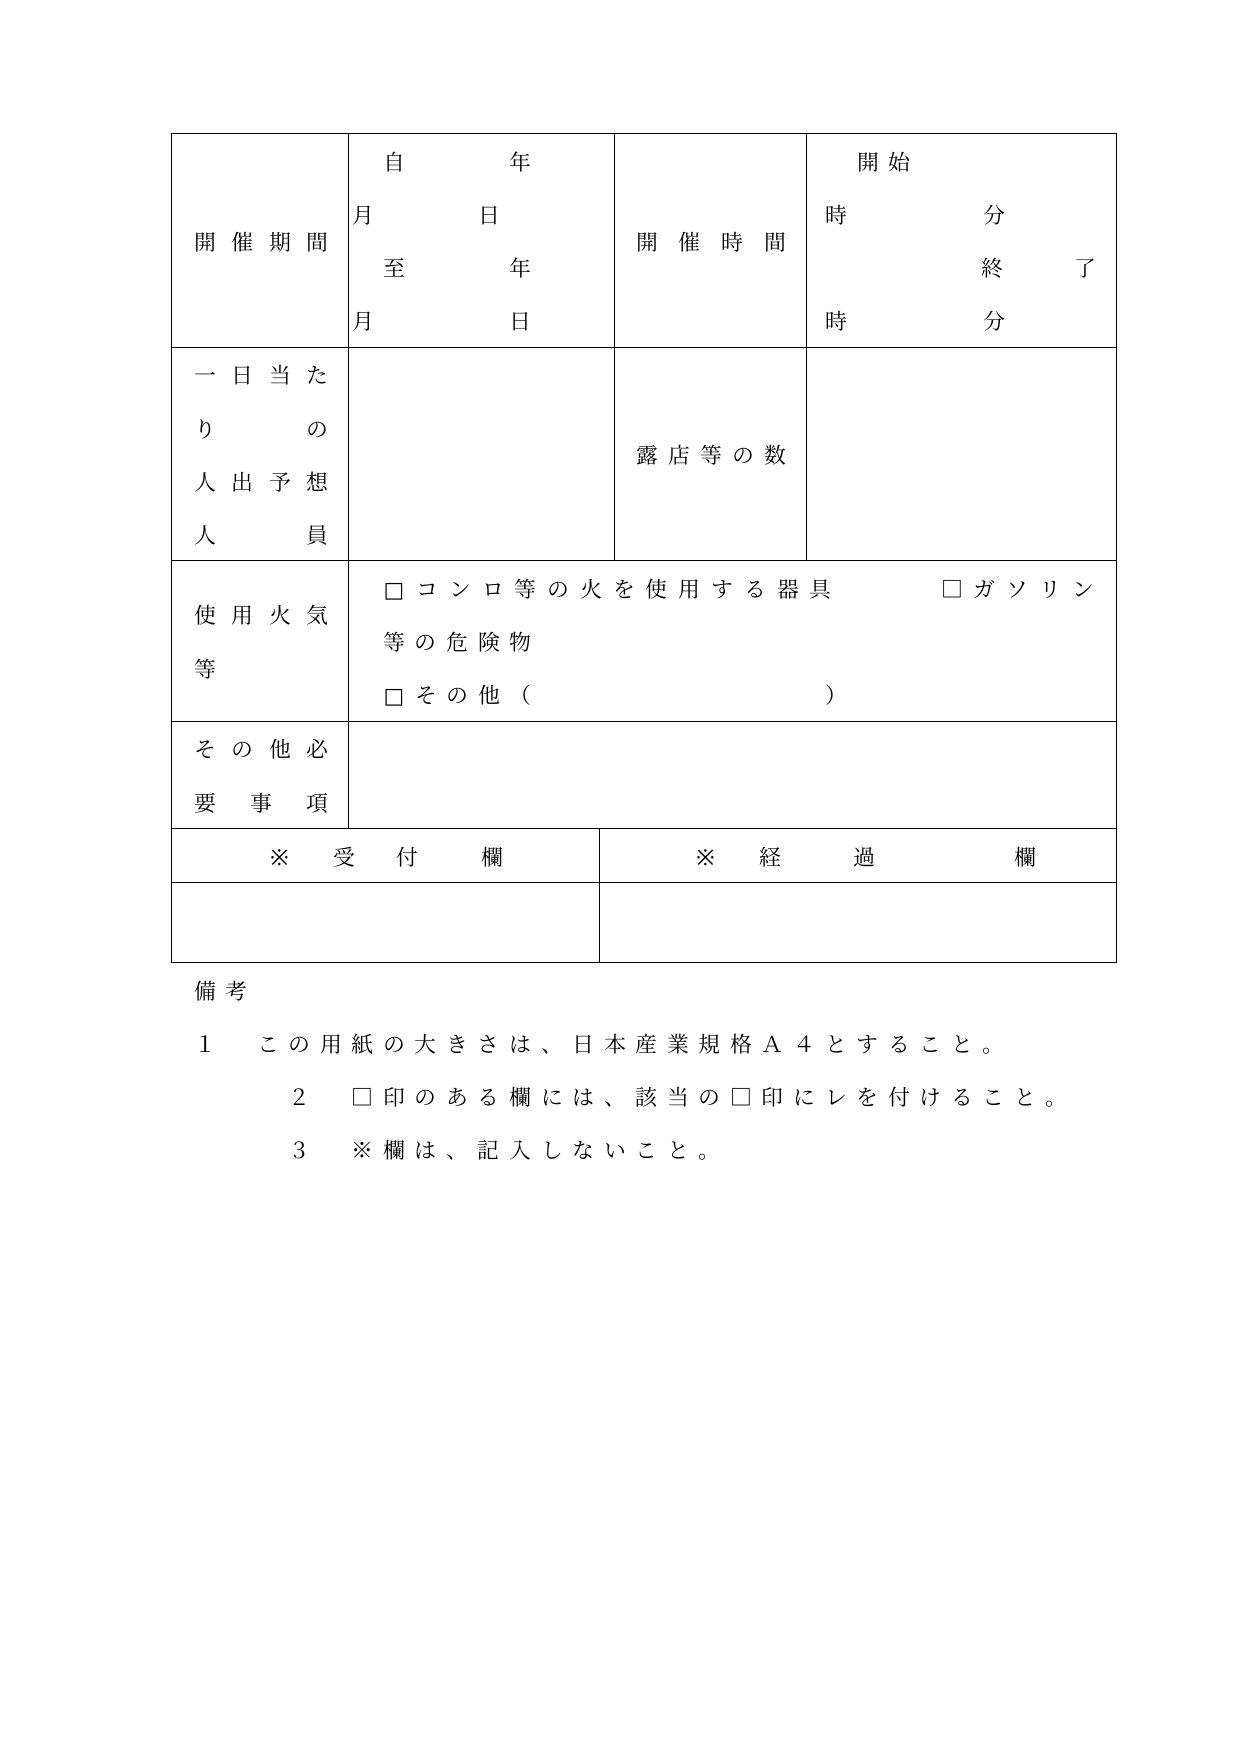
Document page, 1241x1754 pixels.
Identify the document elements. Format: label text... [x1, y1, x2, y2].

table_cell 開催期間 [172, 134, 348, 347]
table_cell 開始 時 分 終了 時 分 [807, 134, 1116, 347]
table_cell □コンロ等の火を使用する器具 □ガソリン等の危険物 □その他（ ） [349, 561, 1116, 721]
table_cell 自 年 月 日 至 年 月 日 [349, 134, 614, 347]
text ３ ※欄は、記入しないこと。 [131, 1123, 1109, 1176]
table_cell [600, 883, 1116, 962]
table_cell 一日当たりの 人出予想人員 [172, 348, 348, 560]
table_cell [349, 348, 614, 560]
table_cell [807, 348, 1116, 560]
table_cell ※ 受付欄 [172, 829, 599, 882]
table_cell ※ 経過欄 [600, 829, 1116, 882]
table_cell 開催時間 [615, 134, 806, 347]
table_cell [172, 883, 599, 962]
table_cell 露店等の数 [615, 348, 806, 560]
table_cell [349, 722, 1116, 828]
table_cell 使用火気等 [172, 561, 348, 721]
text １ この用紙の大きさは、日本産業規格Ａ４とすること。 [131, 1016, 1109, 1069]
table_cell その他必要事項 [172, 722, 348, 828]
text 備考 [131, 963, 1109, 1016]
text ２ □印のある欄には、該当の□印にレを付けること。 [131, 1069, 1109, 1123]
